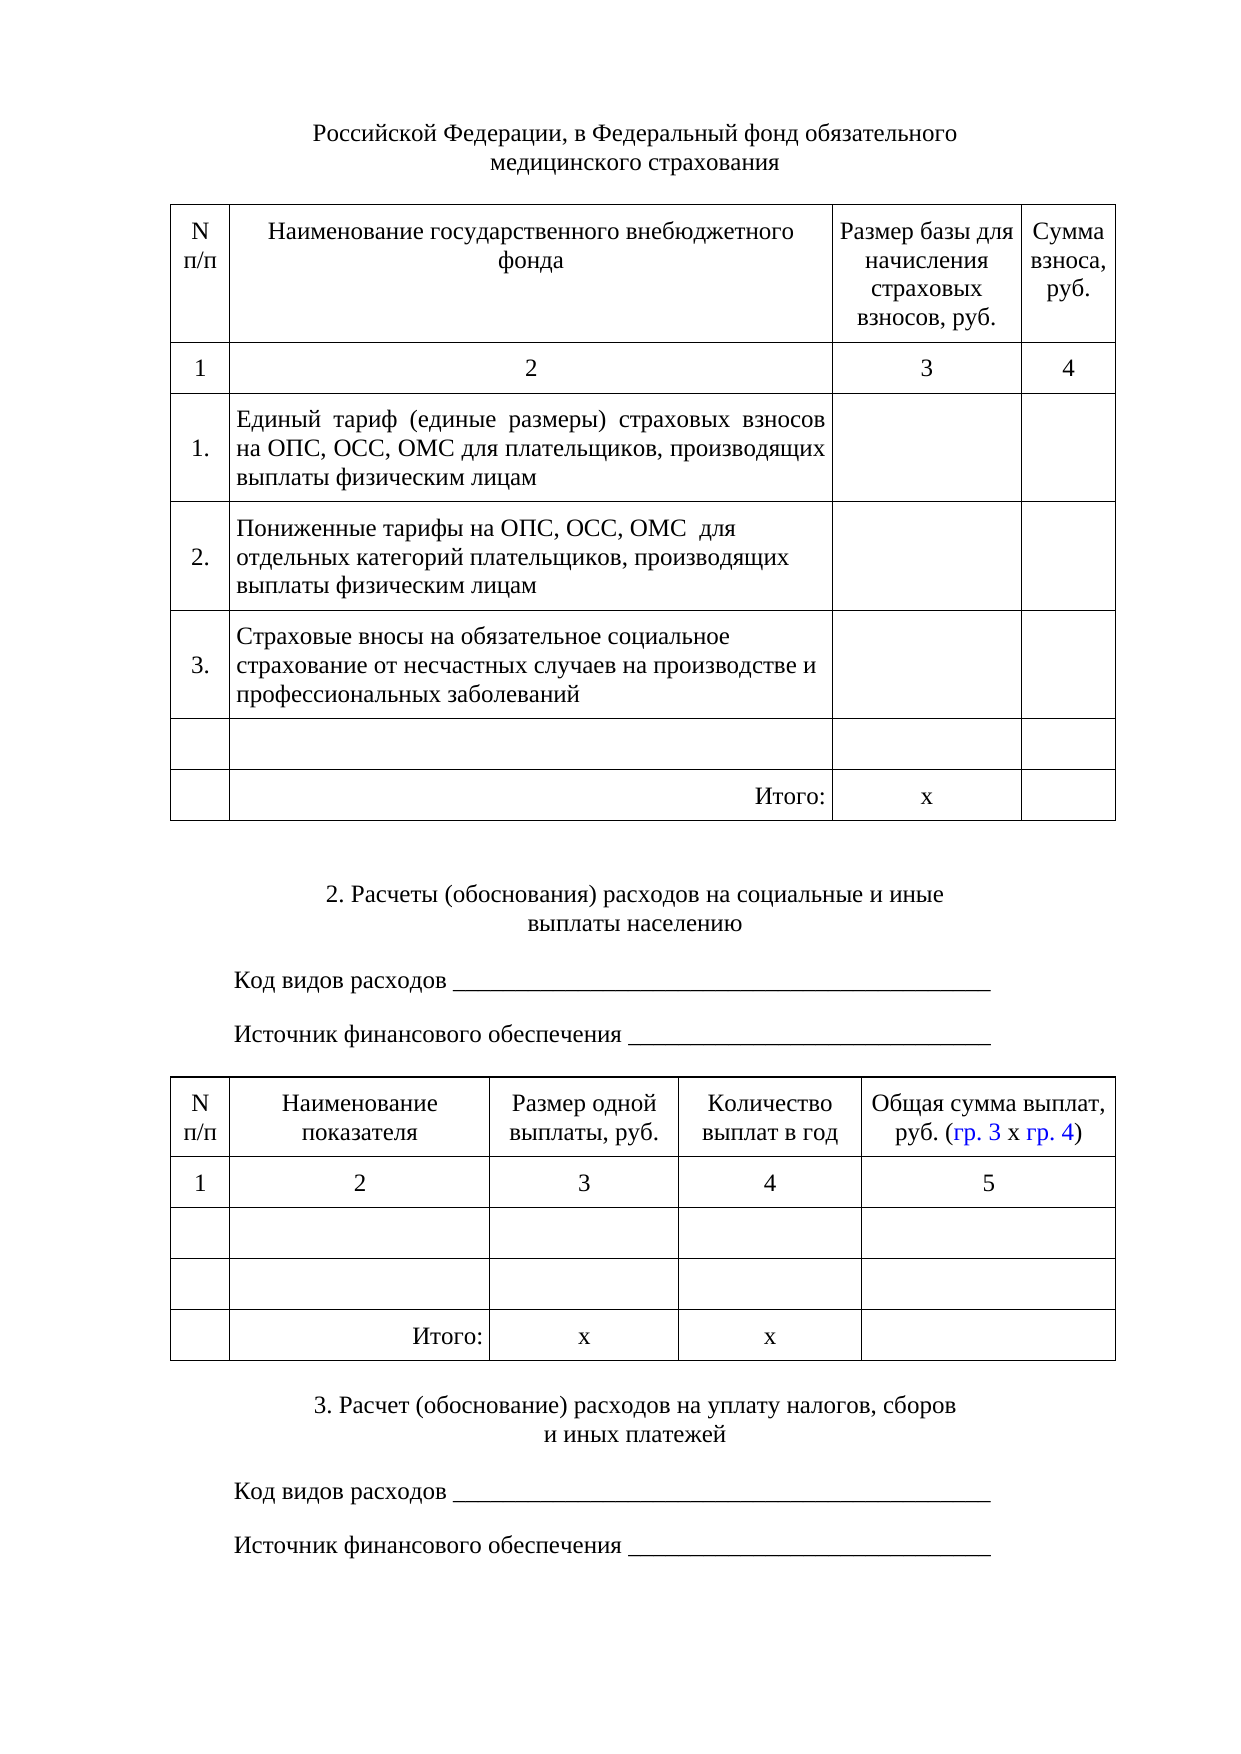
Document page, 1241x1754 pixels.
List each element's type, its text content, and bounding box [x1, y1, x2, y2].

table_cell x [490, 1310, 678, 1360]
table_header Общая сумма выплат, руб. (гр. 3 x гр. 4) [862, 1078, 1115, 1156]
text Источник финансового обеспечения _____________________________ [177, 1019, 1092, 1048]
table_cell [1022, 770, 1115, 820]
text выплаты населению [177, 908, 1092, 936]
table_cell 3. [171, 611, 229, 718]
table_cell 1 [171, 343, 229, 393]
table_cell x [679, 1310, 861, 1360]
text Код видов расходов ___________________________________________ [177, 965, 1092, 994]
table_header Размер базы для начисления страховых взносов, руб. [833, 205, 1021, 342]
table_cell [833, 611, 1021, 718]
text Источник финансового обеспечения _____________________________ [177, 1530, 1092, 1559]
table_cell [1022, 611, 1115, 718]
table_cell Итого: [230, 1310, 489, 1360]
table_cell [833, 719, 1021, 769]
table_cell 4 [1022, 343, 1115, 393]
table_header Наименование государственного внебюджетного фонда [230, 205, 832, 342]
table_cell [490, 1208, 678, 1258]
table_header Количество выплат в год [679, 1078, 861, 1156]
table_cell [833, 394, 1021, 501]
table_cell [171, 719, 229, 769]
table_cell [1022, 394, 1115, 501]
table_cell Страховые вносы на обязательное социальное страхование от несчастных случаев на производстве и профессиональных заболеваний [230, 611, 832, 718]
table_cell 5 [862, 1157, 1115, 1207]
text медицинского страхования [177, 147, 1092, 176]
table_header Наименование показателя [230, 1078, 489, 1156]
table_header N п/п [171, 205, 229, 342]
table_cell Итого: [230, 770, 832, 820]
table_cell [862, 1310, 1115, 1360]
table_cell [1022, 719, 1115, 769]
table_cell [490, 1259, 678, 1309]
text Код видов расходов ___________________________________________ [177, 1476, 1092, 1505]
table_cell 1. [171, 394, 229, 501]
table_header Сумма взноса, руб. [1022, 205, 1115, 342]
table_cell 2 [230, 1157, 489, 1207]
text Российской Федерации, в Федеральный фонд обязательного [177, 118, 1092, 147]
table_cell 2 [230, 343, 832, 393]
table_cell [171, 1310, 229, 1360]
table_cell [833, 502, 1021, 610]
text и иных платежей [177, 1419, 1092, 1448]
text 2. Расчеты (обоснования) расходов на социальные и иные [177, 879, 1092, 908]
table_cell [230, 1208, 489, 1258]
table_cell [171, 770, 229, 820]
table_cell [679, 1208, 861, 1258]
table_cell [230, 719, 832, 769]
table_cell [862, 1208, 1115, 1258]
table_cell Единый тариф (единые размеры) страховых взносов на ОПС, ОСС, ОМС для плательщиков, производящих выплаты физическим лицам [230, 394, 832, 501]
text 3. Расчет (обоснование) расходов на уплату налогов, сборов [177, 1390, 1092, 1419]
table_cell 3 [490, 1157, 678, 1207]
table_cell 4 [679, 1157, 861, 1207]
table_cell 3 [833, 343, 1021, 393]
table_cell 2. [171, 502, 229, 610]
table_cell x [833, 770, 1021, 820]
table_cell [679, 1259, 861, 1309]
table_cell [171, 1259, 229, 1309]
table_cell [1022, 502, 1115, 610]
table_cell [862, 1259, 1115, 1309]
table_cell 1 [171, 1157, 229, 1207]
table_cell Пониженные тарифы на ОПС, ОСС, ОМС для отдельных категорий плательщиков, производящих выплаты физическим лицам [230, 502, 832, 610]
table_header N п/п [171, 1078, 229, 1156]
table_cell [230, 1259, 489, 1309]
table_cell [171, 1208, 229, 1258]
table_header Размер одной выплаты, руб. [490, 1078, 678, 1156]
